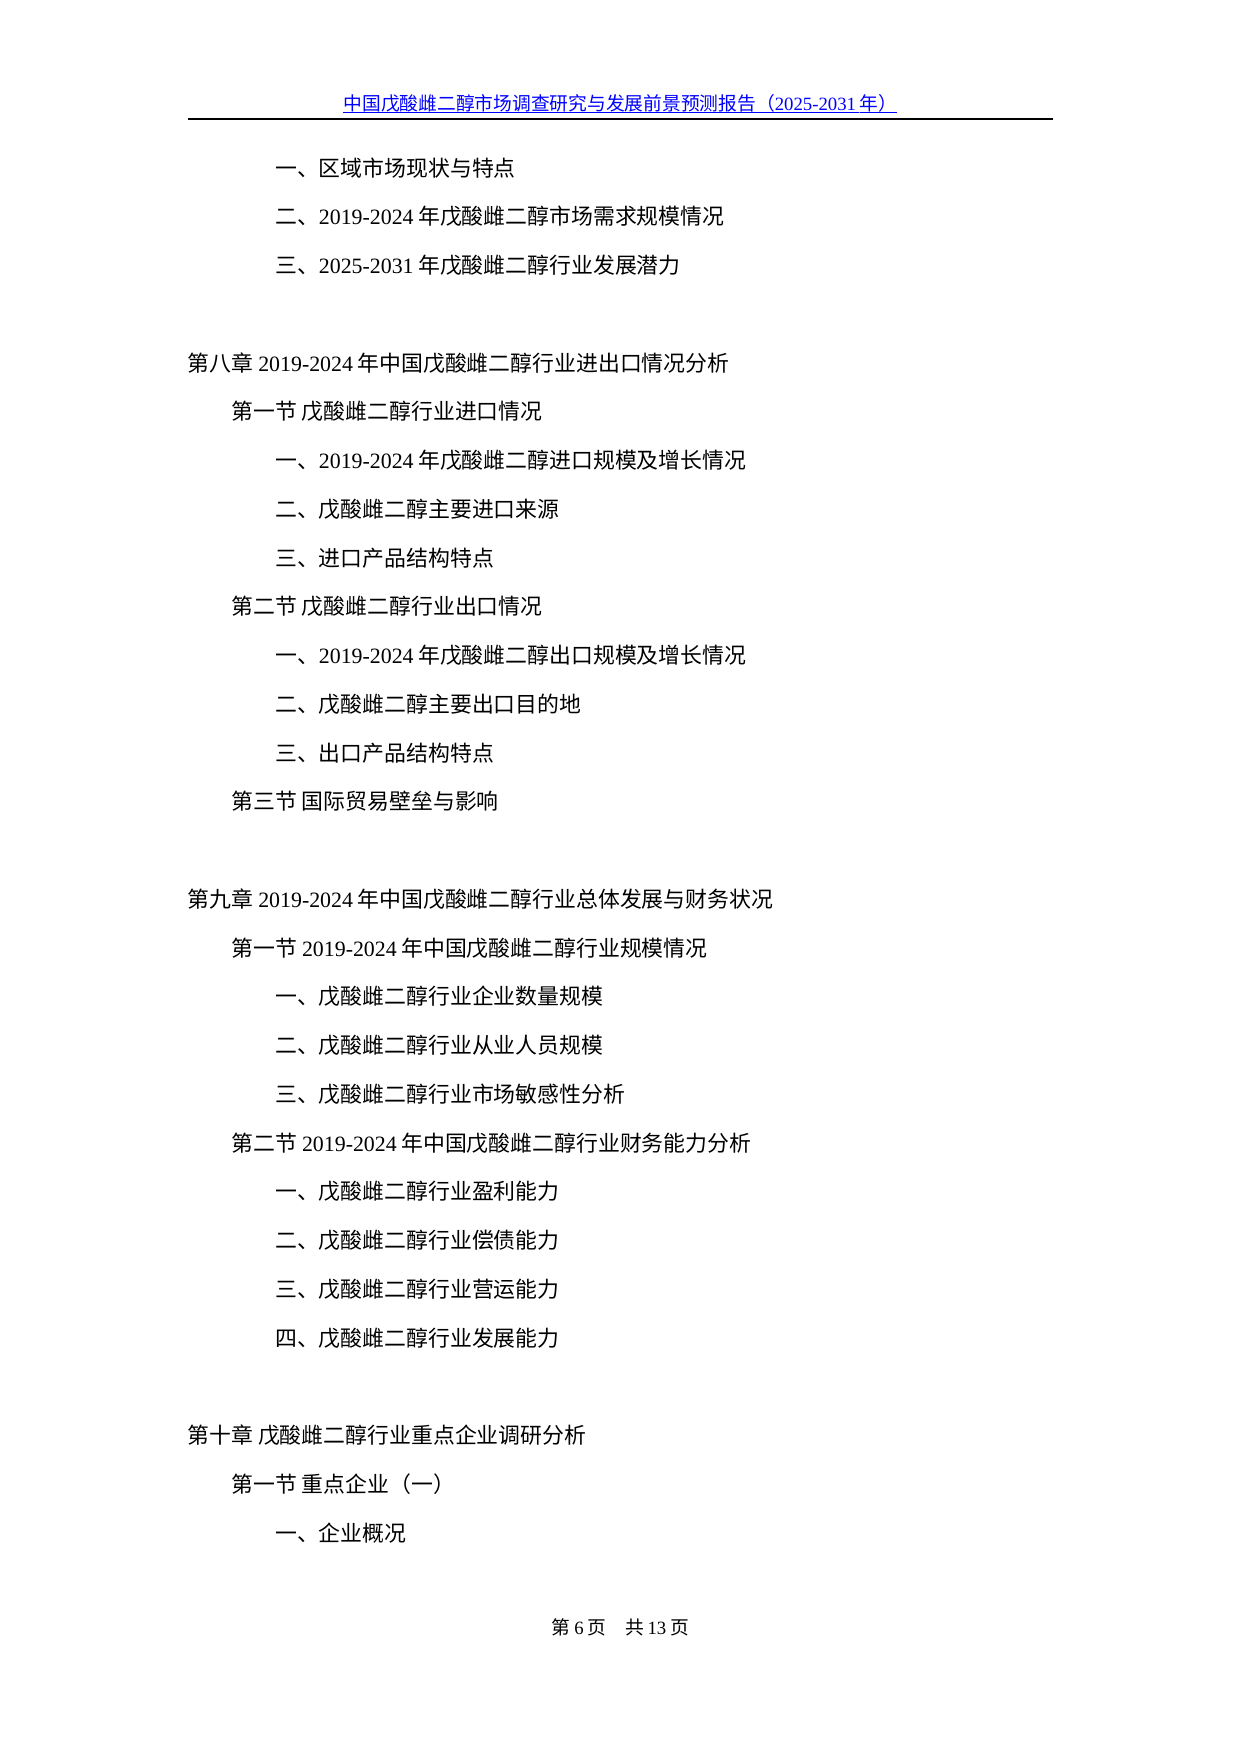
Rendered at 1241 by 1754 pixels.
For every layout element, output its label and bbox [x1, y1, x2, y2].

text [187, 150, 1053, 1548]
